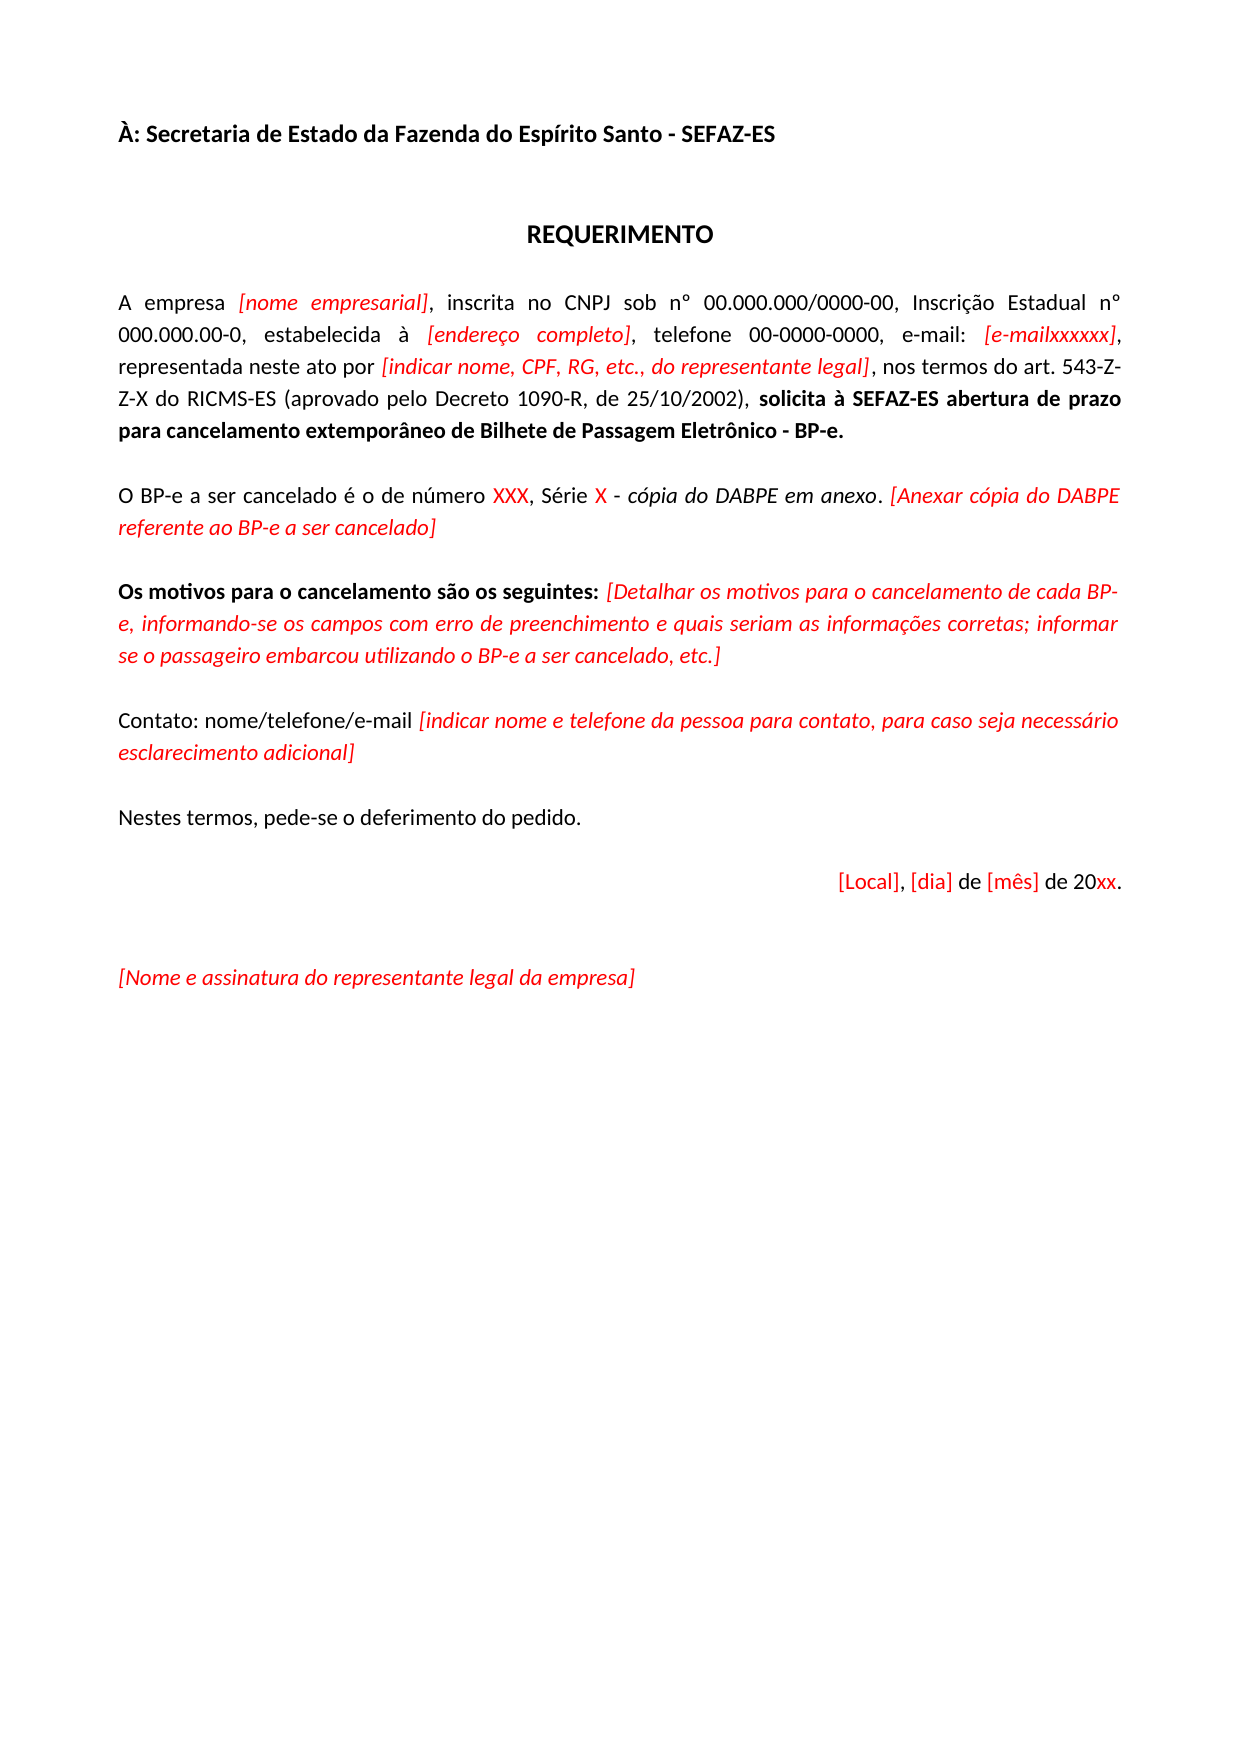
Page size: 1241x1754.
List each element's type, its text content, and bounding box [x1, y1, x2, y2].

text [Nome e assinatura do representante legal da empresa] [118, 963, 1122, 992]
text REQUERIMENTO [118, 217, 1122, 251]
text À: Secretaria de Estado da Fazenda do Espírito Santo - SEFAZ-ES [118, 118, 1122, 149]
text O BP-e a ser cancelado é o de número XXX, Série X - cópia do DABPE em anexo. [Anexar cópia do DABPE referente ao BP-e a ser cancelado] [118, 481, 1122, 541]
text Nestes termos, pede-se o deferimento do pedido. [118, 803, 1122, 831]
text A empresa [nome empresarial], inscrita no CNPJ sob nº 00.000.000/0000-00, Inscrição Estadual nº 000.000.00-0, estabelecida à [endereço completo], telefone 00-0000-0000, e-mail: [e-mailxxxxxx], representada neste ato por [indicar nome, CPF, RG, etc., do representante legal], nos termos do art. 543-Z-Z-X do RICMS-ES (aprovado pelo Decreto 1090-R, de 25/10/2002), solicita à SEFAZ-ES abertura de prazo para cancelamento extemporâneo de Bilhete de Passagem Eletrônico - BP-e. [118, 288, 1122, 444]
text Contato: nome/telefone/e-mail [indicar nome e telefone da pessoa para contato, para caso seja necessário esclarecimento adicional] [118, 706, 1122, 766]
text [Local], [dia] de [mês] de 20xx. [118, 867, 1122, 895]
text Os motivos para o cancelamento são os seguintes: [Detalhar os motivos para o cancelamento de cada BP-e, informando-se os campos com erro de preenchimento e quais seriam as informações corretas; informar se o passageiro embarcou utilizando o BP-e a ser cancelado, etc.] [118, 577, 1122, 670]
